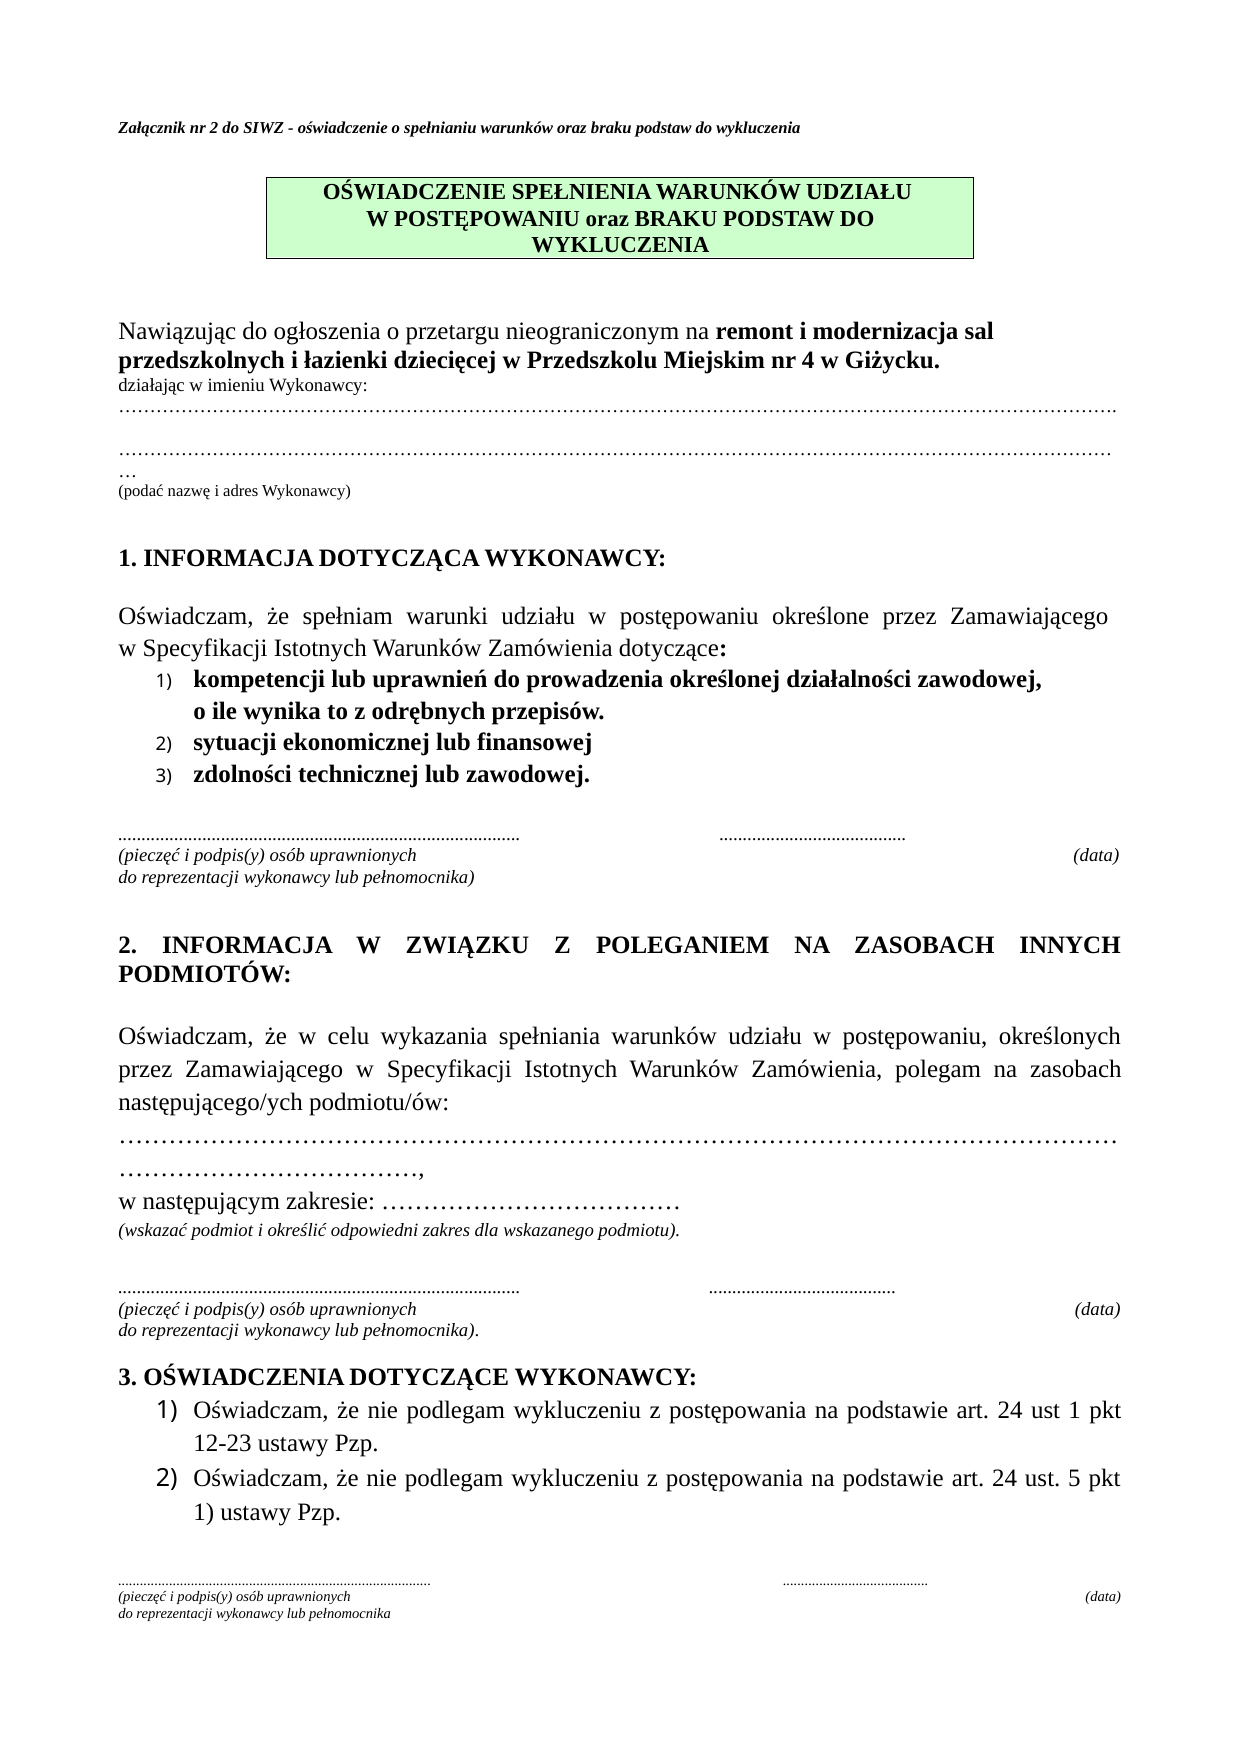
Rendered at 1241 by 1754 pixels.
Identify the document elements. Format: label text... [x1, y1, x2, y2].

text ...................................................................................... ........................................ [118, 823, 1122, 844]
list zdolności technicznej lub zawodowej. [155, 759, 1122, 788]
text działając w imieniu Wykonawcy: [118, 373, 1122, 395]
list sytuacji ekonomicznej lub finansowej [155, 727, 1122, 756]
text 2. INFORMACJA W ZWIĄZKU Z POLEGANIEM NA ZASOBACH INNYCH PODMIOTÓW: [118, 931, 1122, 988]
text (pieczęć i podpis(y) osób uprawnionych (data) do reprezentacji wykonawcy lub pełnomocnika). [118, 1298, 1122, 1341]
text (wskazać podmiot i określić odpowiedni zakres dla wskazanego podmiotu). [118, 1219, 1122, 1241]
text ...................................................................................... ........................................ [118, 1571, 1122, 1588]
list Oświadczam, że nie podlegam wykluczeniu z postępowania na podstawie art. 24 ust 1 pkt 12-23 ustawy Pzp. [156, 1391, 1122, 1457]
text (pieczęć i podpis(y) osób uprawnionych (data) do reprezentacji wykonawcy lub pełnomocnika [118, 1588, 1122, 1622]
text ……………………………………………………………………………………………………………………………………………… [118, 438, 1122, 481]
text Oświadczam, że spełniam warunki udziału w postępowaniu określone przez Zamawiającego w Specyfikacji Istotnych Warunków Zamówienia dotyczące: [118, 601, 1122, 661]
text …………………………………………………………………………………………………………………………………………, w następującym zakresie: ……………………………… [118, 1120, 1122, 1215]
text 1. INFORMACJA DOTYCZĄCA WYKONAWCY: [118, 543, 1122, 572]
list kompetencji lub uprawnień do prowadzenia określonej działalności zawodowej, o ile wynika to z odrębnych przepisów. [155, 664, 1122, 724]
text Oświadczam, że w celu wykazania spełniania warunków udziału w postępowaniu, określonych przez Zamawiającego w Specyfikacji Istotnych Warunków Zamówienia, polegam na zasobach następującego/ych podmiotu/ów: [118, 1021, 1122, 1116]
list Oświadczam, że nie podlegam wykluczeniu z postępowania na podstawie art. 24 ust. 5 pkt 1) ustawy Pzp. [156, 1460, 1122, 1525]
subtitle Załącznik nr 2 do SIWZ - oświadczenie o spełnianiu warunków oraz braku podstaw do wykluczenia [118, 118, 1122, 137]
text (podać nazwę i adres Wykonawcy) [118, 481, 1122, 500]
text Nawiązując do ogłoszenia o przetargu nieograniczonym na remont i modernizacja sal przedszkolnych i łazienki dziecięcej w Przedszkolu Miejskim nr 4 w Giżycku. [118, 316, 1122, 373]
text ...................................................................................... ........................................ [118, 1276, 1122, 1298]
table_header OŚWIADCZENIE SPEŁNIENIA WARUNKÓW UDZIAŁU W POSTĘPOWANIU oraz BRAKU PODSTAW DO WYKLUCZENIA [267, 178, 973, 257]
text 3. OŚWIADCZENIA DOTYCZĄCE WYKONAWCY: [118, 1362, 1122, 1391]
text (pieczęć i podpis(y) osób uprawnionych (data) do reprezentacji wykonawcy lub pełnomocnika) [118, 844, 1122, 887]
text ……………………………………………………………………………………………………………………………………………. [118, 395, 1122, 417]
